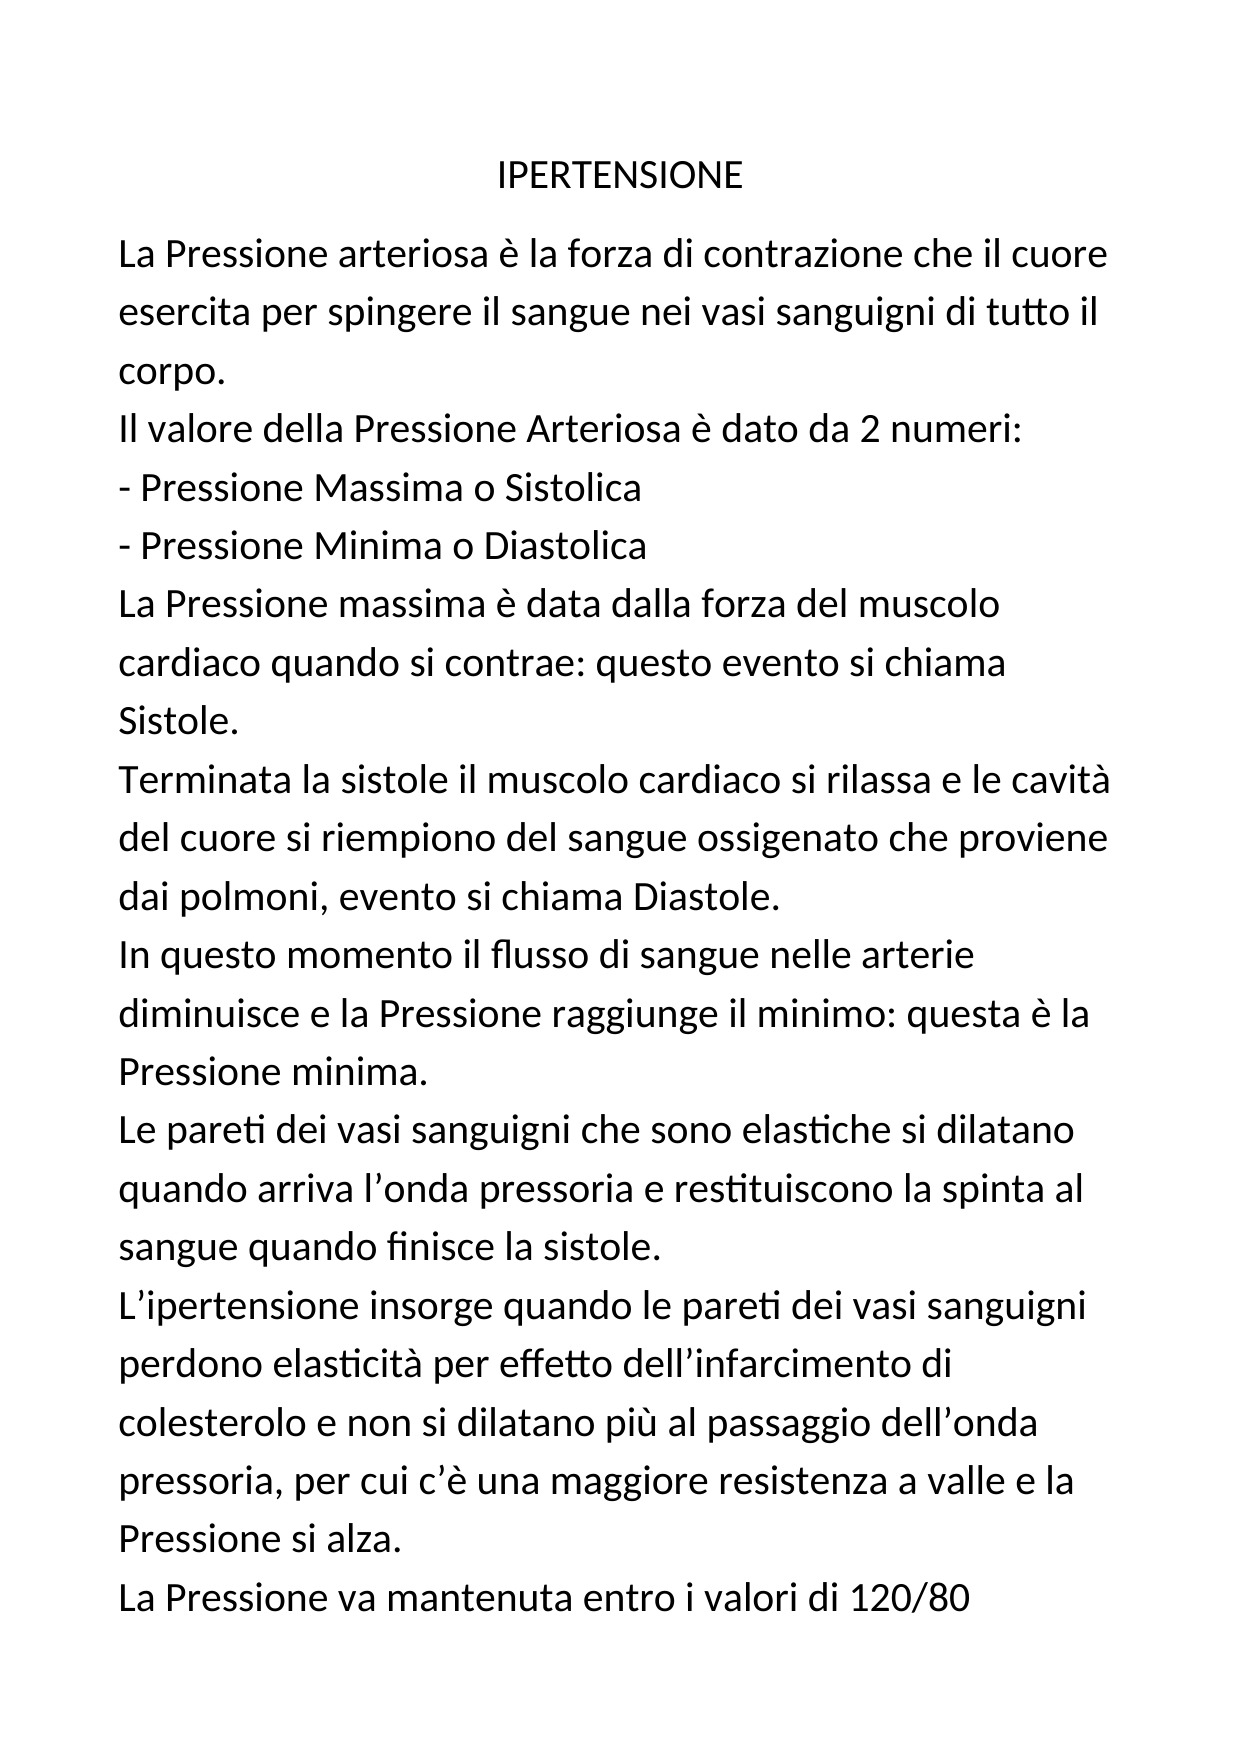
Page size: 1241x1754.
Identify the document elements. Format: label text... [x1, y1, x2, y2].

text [118, 227, 1122, 1622]
text IPERTENSIONE [118, 148, 1122, 198]
